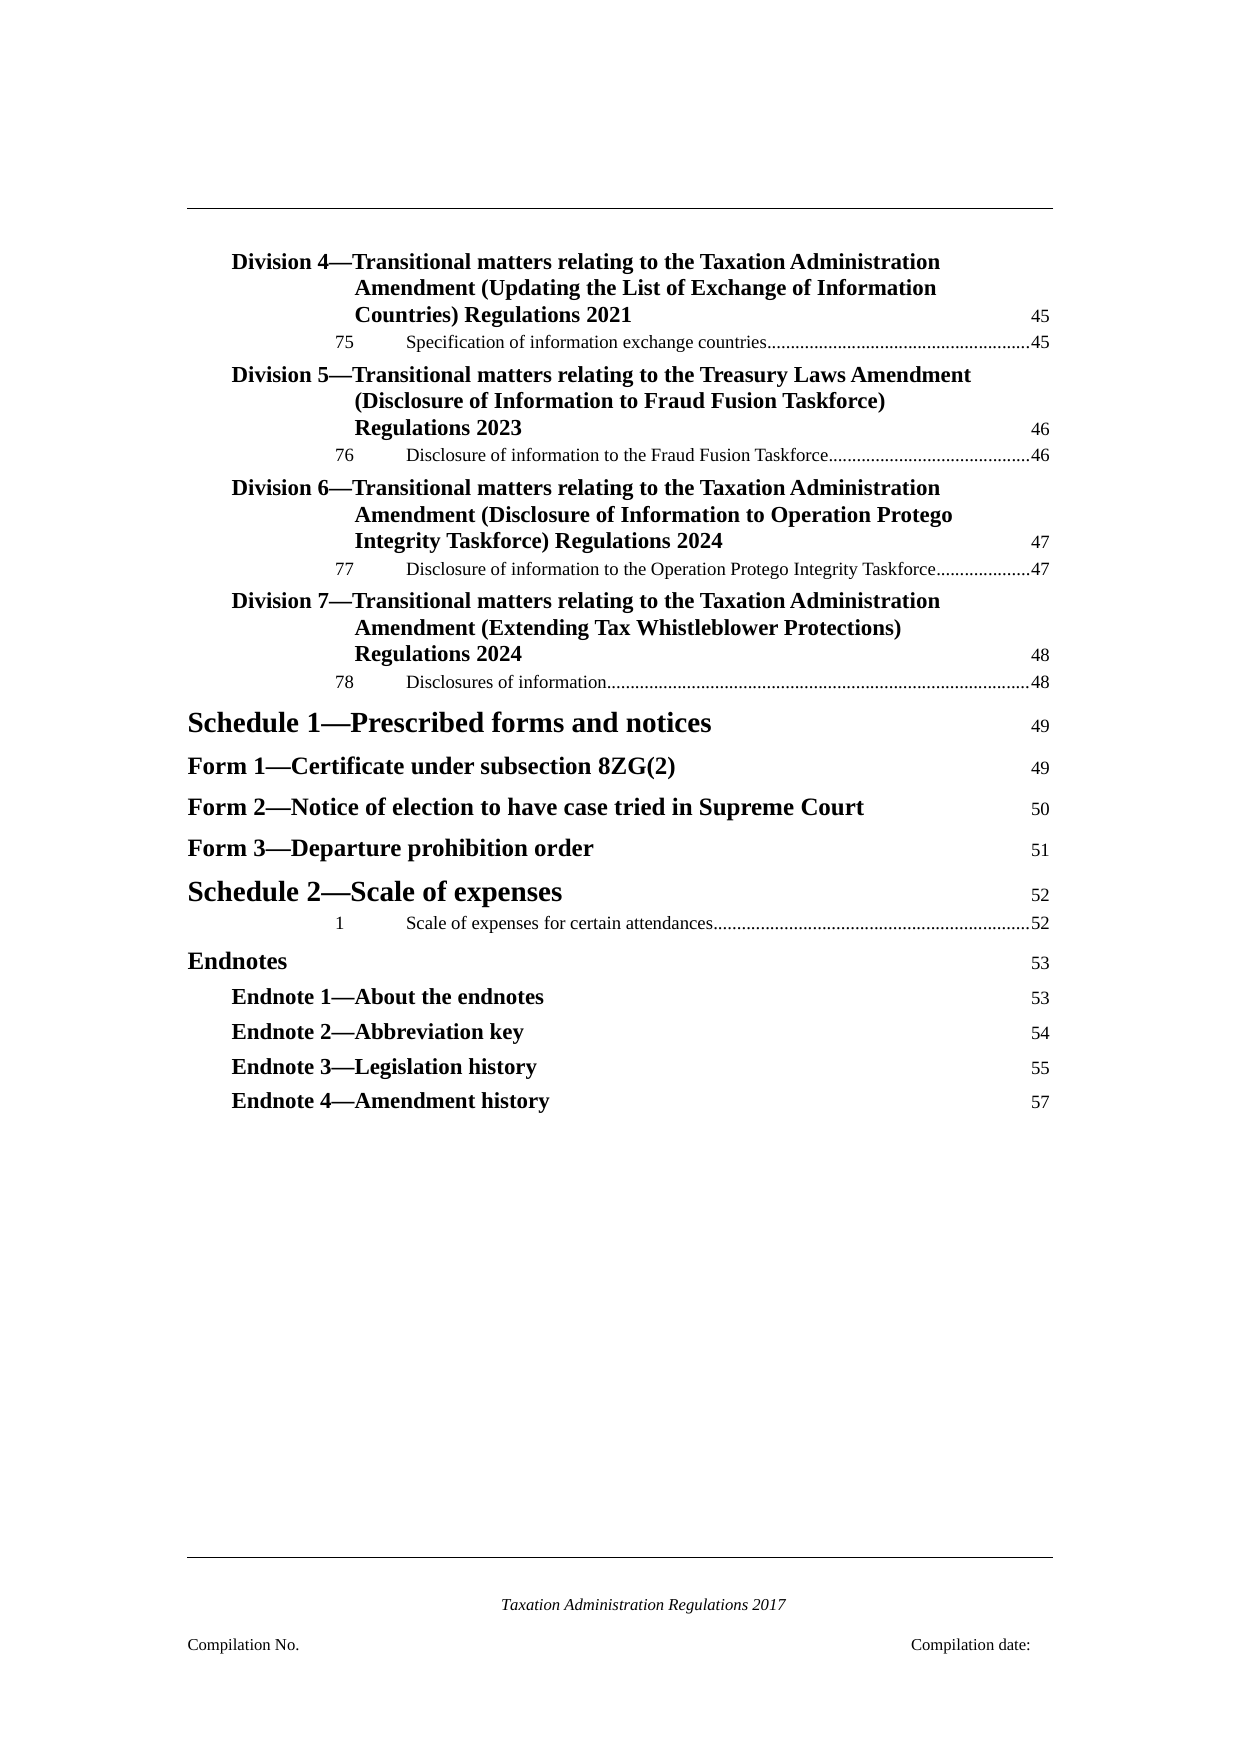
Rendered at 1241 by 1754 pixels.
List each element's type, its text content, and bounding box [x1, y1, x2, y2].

text Endnote 4—Amendment history 57 [231, 1087, 994, 1114]
text Schedule 2—Scale of expenses 52 [187, 874, 994, 908]
text Endnote 3—Legislation history 55 [231, 1053, 994, 1079]
text 78 Disclosures of information 48 [335, 671, 994, 692]
text Form 3—Departure prohibition order 51 [187, 833, 994, 862]
text 77 Disclosure of information to the Operation Protego Integrity Taskforce 47 [335, 557, 994, 579]
text Form 1—Certificate under subsection 8ZG(2) 49 [187, 751, 994, 779]
text Division 4—Transitional matters relating to the Taxation Administration Amendment (Updating the List of Exchange of Information Countries) Regulations 2021 45 [231, 248, 994, 327]
text Division 7—Transitional matters relating to the Taxation Administration Amendment (Extending Tax Whistleblower Protections) Regulations 2024 48 [231, 587, 994, 666]
text Endnote 2—Abbreviation key 54 [231, 1018, 994, 1044]
text Division 6—Transitional matters relating to the Taxation Administration Amendment (Disclosure of Information to Operation Protego Integrity Taskforce) Regulations 2024 47 [231, 474, 994, 553]
text Form 2—Notice of election to have case tried in Supreme Court 50 [187, 792, 994, 821]
text Division 5—Transitional matters relating to the Treasury Laws Amendment (Disclosure of Information to Fraud Fusion Taskforce) Regulations 2023 46 [231, 361, 994, 440]
text 75 Specification of information exchange countries 45 [335, 331, 994, 353]
text Endnotes 53 [187, 946, 994, 975]
text 1 Scale of expenses for certain attendances 52 [335, 912, 994, 934]
text Schedule 1—Prescribed forms and notices 49 [187, 705, 994, 738]
text Endnote 1—About the endnotes 53 [231, 983, 994, 1010]
text 76 Disclosure of information to the Fraud Fusion Taskforce 46 [335, 444, 994, 466]
